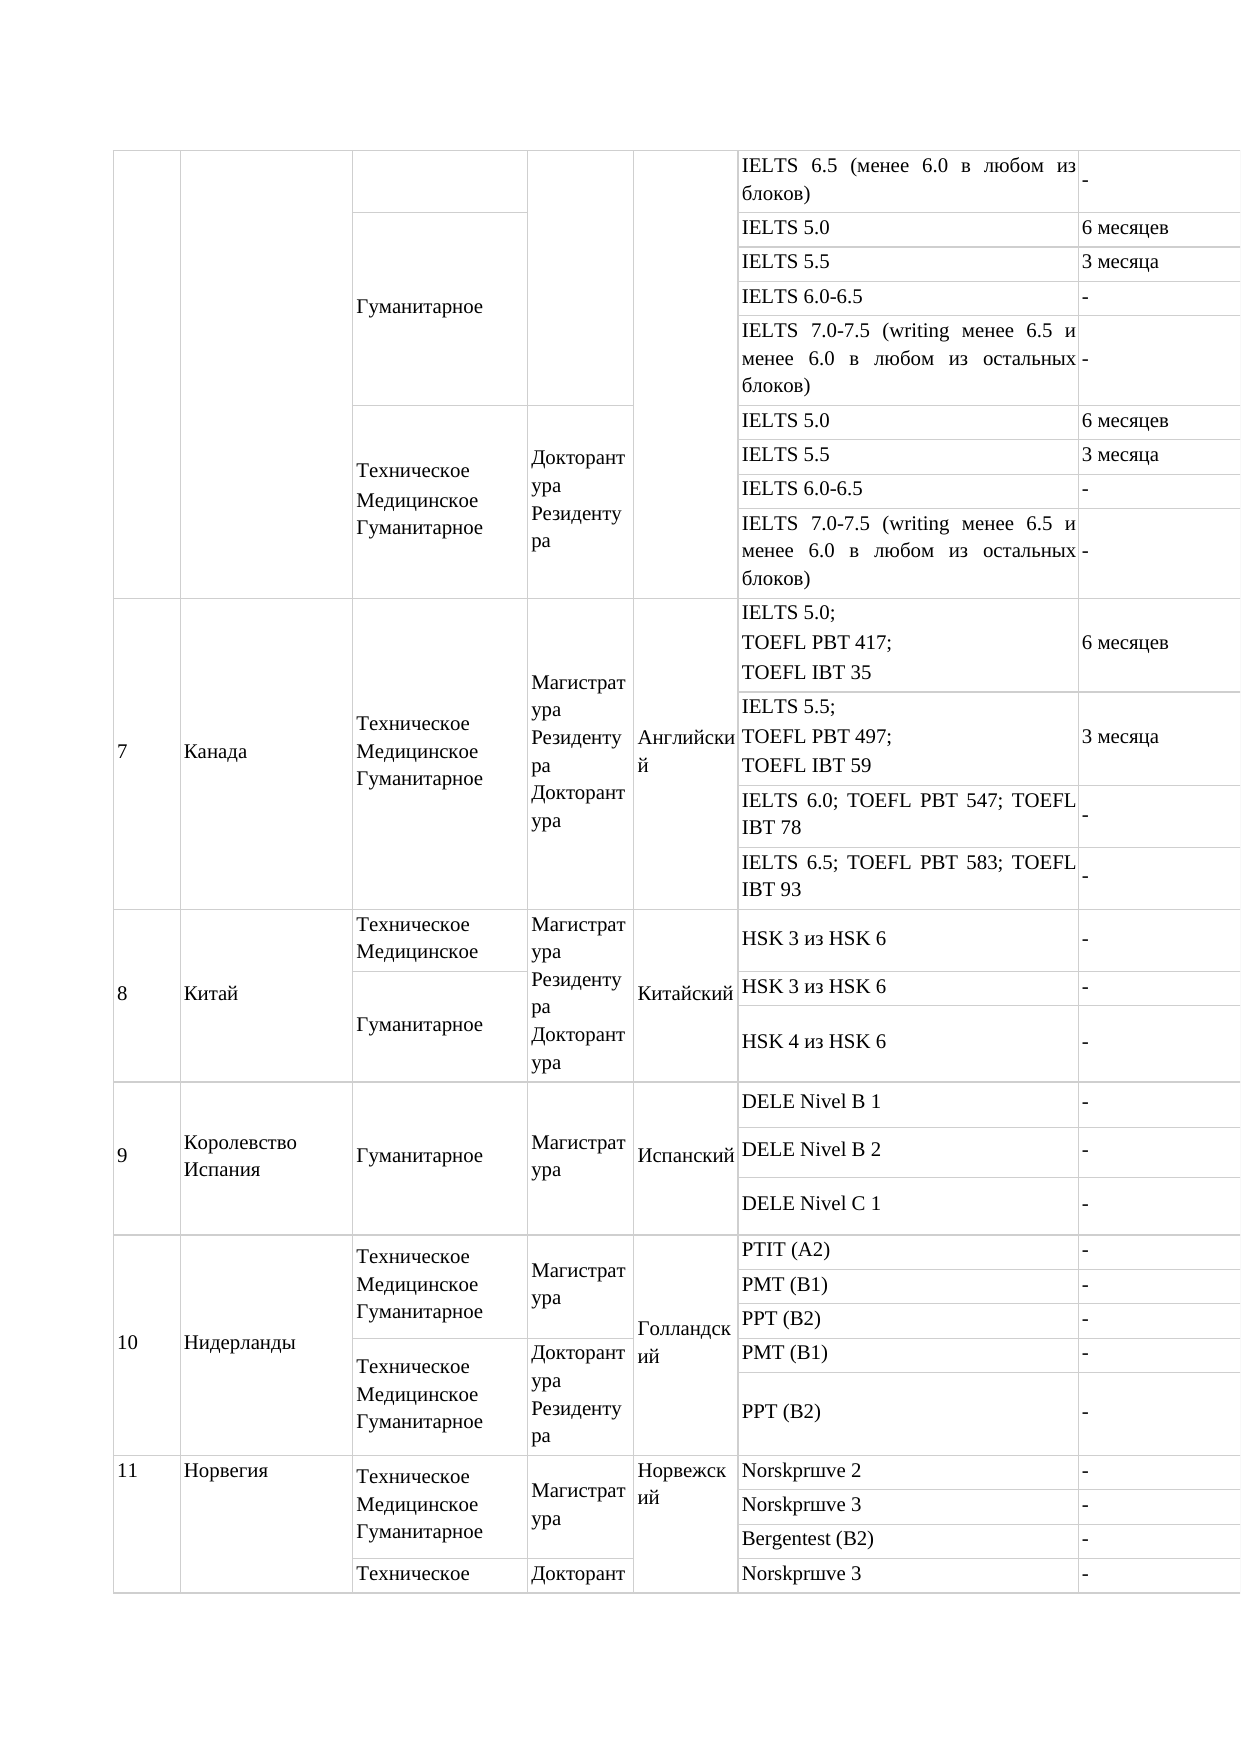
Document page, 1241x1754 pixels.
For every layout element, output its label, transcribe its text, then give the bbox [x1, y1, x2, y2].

table_cell - [1079, 1128, 1240, 1177]
table_cell - [1079, 1304, 1240, 1337]
table_cell - [1079, 1456, 1240, 1489]
table_cell Голландский [634, 1236, 737, 1455]
table_cell Техническое Медицинское Гуманитарное [353, 1339, 527, 1455]
table_cell - [1079, 1236, 1240, 1269]
table_cell Королевство Испания [181, 1083, 352, 1234]
table_cell IELTS 6.0-6.5 [739, 282, 1078, 315]
table_cell Техническое Медицинское Гуманитарное [353, 1236, 527, 1337]
table_cell 7 [114, 599, 180, 909]
table_cell - [1079, 509, 1240, 597]
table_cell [353, 1559, 527, 1592]
table_cell 6 месяцев [1079, 406, 1240, 439]
table_cell PPT (B2) [739, 1304, 1078, 1337]
table_cell PTIT (A2) [739, 1236, 1078, 1269]
table_cell Докторантура Резидентура [528, 1339, 633, 1455]
table_cell Norskprшve 3 [739, 1559, 1078, 1592]
table_cell Магистратура Резидентура Докторантура [528, 910, 633, 1081]
table_cell - [1079, 151, 1240, 212]
table_cell DELE Nivel B 2 [739, 1128, 1078, 1177]
table_cell PMT (B1) [739, 1270, 1078, 1303]
table_cell HSK 3 из HSK 6 [739, 910, 1078, 971]
table_cell IELTS 6.5 (менее 6.0 в любом из блоков) [739, 151, 1078, 212]
table_cell IELTS 5.0; TOEFL PBT 417; TOEFL IBT 35 [739, 599, 1078, 691]
table_cell - [1079, 1178, 1240, 1234]
table_cell Техническое Медицинское Гуманитарное [353, 599, 527, 909]
table_cell - [1079, 1525, 1240, 1558]
table_cell HSK 4 из HSK 6 [739, 1006, 1078, 1081]
table_cell HSK 3 из HSK 6 [739, 972, 1078, 1005]
table_cell IELTS 6.0-6.5 [739, 475, 1078, 508]
table_cell 9 [114, 1083, 180, 1234]
table_cell Нидерланды [181, 1236, 352, 1455]
table_cell IELTS 6.0; TOEFL PBT 547; TOEFL IBT 78 [739, 786, 1078, 847]
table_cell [528, 1559, 633, 1592]
table_cell IELTS 6.5; TOEFL PBT 583; TOEFL IBT 93 [739, 848, 1078, 909]
table_cell Гуманитарное [353, 972, 527, 1081]
table_cell Гуманитарное [353, 213, 527, 405]
table_cell Магистратура [528, 1083, 633, 1234]
table_cell - [1079, 1339, 1240, 1372]
table_cell - [1079, 910, 1240, 971]
table_cell - [1079, 316, 1240, 405]
table_cell Испанский [634, 1083, 737, 1234]
table_cell - [1079, 1083, 1240, 1127]
table_cell Английский [634, 599, 737, 909]
table_cell - [1079, 1006, 1240, 1081]
table_cell IELTS 5.5 [739, 248, 1078, 281]
table_cell - [1079, 1270, 1240, 1303]
table_cell IELTS 5.5; TOEFL PBT 497; TOEFL IBT 59 [739, 693, 1078, 785]
table_cell - [1079, 1559, 1240, 1592]
table_cell - [1079, 1373, 1240, 1455]
table_cell Техническое Медицинское Гуманитарное [353, 1456, 527, 1558]
table_cell Norskprшve 2 [739, 1456, 1078, 1489]
table_cell Магистратура Резидентура Докторантура [528, 599, 633, 909]
table_cell - [1079, 475, 1240, 508]
table_cell 3 месяца [1079, 440, 1240, 473]
table_cell 6 месяцев [1079, 599, 1240, 691]
table_cell Магистратура [528, 1236, 633, 1337]
table_cell Bergentest (B2) [739, 1525, 1078, 1558]
table_cell Докторантура Резидентура [528, 406, 633, 597]
table_cell - [1079, 972, 1240, 1005]
table_cell DELE Nivel C 1 [739, 1178, 1078, 1234]
table_cell - [1079, 1490, 1240, 1523]
table_cell - [1079, 282, 1240, 315]
table_cell Китайский [634, 910, 737, 1081]
table_cell 11 [114, 1456, 180, 1592]
table_cell 3 месяца [1079, 248, 1240, 281]
table_cell - [1079, 786, 1240, 847]
table_cell 8 [114, 910, 180, 1081]
table_cell PPT (B2) [739, 1373, 1078, 1455]
table_cell PMT (B1) [739, 1339, 1078, 1372]
table_cell IELTS 5.5 [739, 440, 1078, 473]
table_cell IELTS 5.0 [739, 406, 1078, 439]
table_cell Норвегия [181, 1456, 352, 1592]
table_cell Norskprшve 3 [739, 1490, 1078, 1523]
table_cell Канада [181, 599, 352, 909]
table_cell Норвежский [634, 1456, 737, 1592]
table_cell DELE Nivel B 1 [739, 1083, 1078, 1127]
table_cell 10 [114, 1236, 180, 1455]
table_cell Китай [181, 910, 352, 1081]
table_cell IELTS 5.0 [739, 213, 1078, 246]
table_cell 6 месяцев [1079, 213, 1240, 246]
table_cell IELTS 7.0-7.5 (writing менее 6.5 и менее 6.0 в любом из остальных блоков) [739, 316, 1078, 405]
table_cell Гуманитарное [353, 1083, 527, 1234]
table_cell IELTS 7.0-7.5 (writing менее 6.5 и менее 6.0 в любом из остальных блоков) [739, 509, 1078, 597]
table_cell Техническое Медицинское [353, 910, 527, 971]
table_cell Магистратура [528, 1456, 633, 1558]
table_cell - [1079, 848, 1240, 909]
table_cell Техническое Медицинское Гуманитарное [353, 406, 527, 597]
table_cell 3 месяца [1079, 693, 1240, 785]
